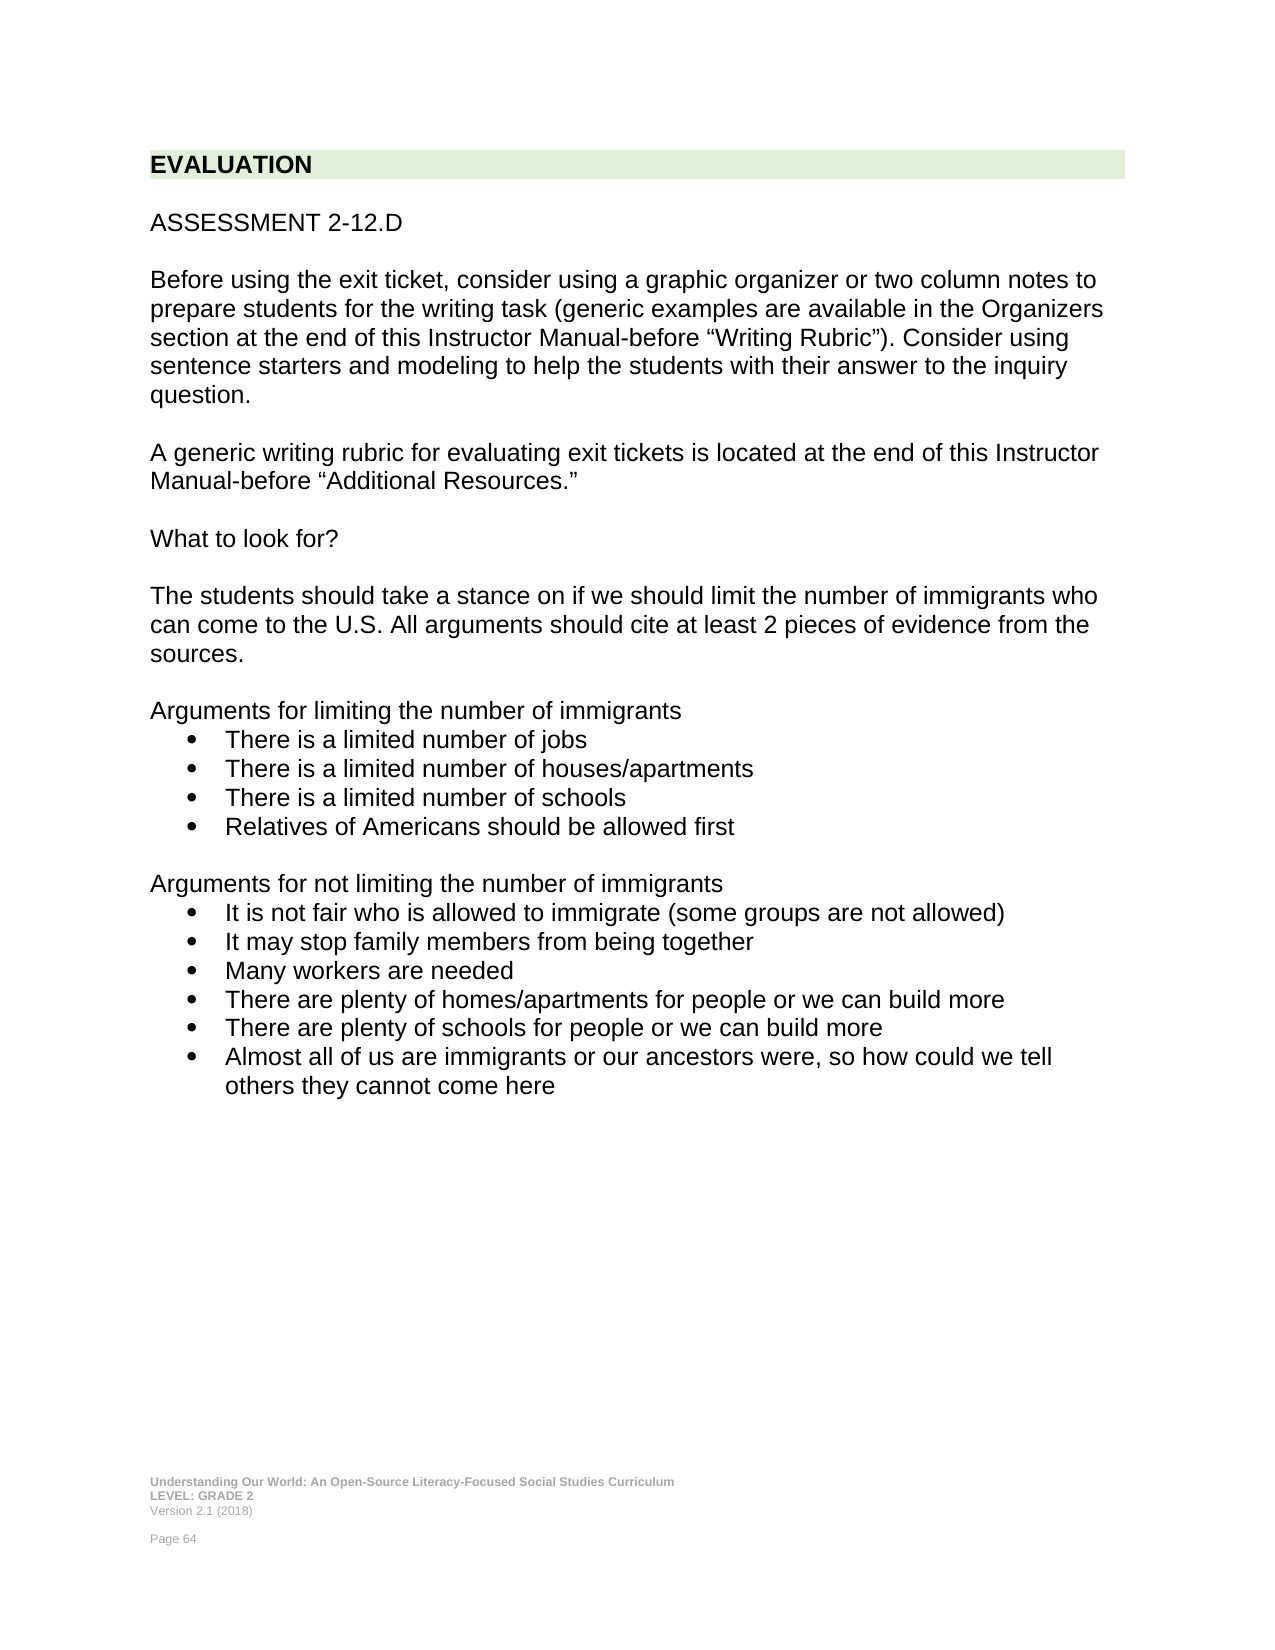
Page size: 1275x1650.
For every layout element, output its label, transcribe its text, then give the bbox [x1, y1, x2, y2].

text What to look for? [150, 524, 1125, 553]
text A generic writing rubric for evaluating exit tickets is located at the end of this Instructor Manual-before “Additional Resources.” [150, 438, 1125, 495]
list Almost all of us are immigrants or our ancestors were, so how could we tell others they cannot come here [187, 1042, 1125, 1100]
text Before using the exit ticket, consider using a graphic organizer or two column notes to prepare students for the writing task (generic examples are available in the Organizers section at the end of this Instructor Manual-before “Writing Rubric”). Consider using sentence starters and modeling to help the students with their answer to the inquiry question. [150, 265, 1125, 409]
list It is not fair who is allowed to immigrate (some groups are not allowed) [187, 898, 1125, 927]
list There is a limited number of schools [187, 783, 1125, 812]
list There is a limited number of jobs [187, 725, 1125, 754]
list It may stop family members from being together [187, 927, 1125, 956]
text The students should take a stance on if we should limit the number of immigrants who can come to the U.S. All arguments should cite at least 2 pieces of evidence from the sources. [150, 581, 1125, 668]
text EVALUATION [150, 150, 1125, 179]
list Relatives of Americans should be allowed first [187, 812, 1125, 841]
list There are plenty of homes/apartments for people or we can build more [187, 984, 1125, 1013]
text ASSESSMENT 2-12.D [150, 207, 1125, 236]
list There are plenty of schools for people or we can build more [187, 1013, 1125, 1042]
text Arguments for limiting the number of immigrants [150, 696, 1125, 725]
list Many workers are needed [187, 956, 1125, 984]
text Arguments for not limiting the number of immigrants [150, 869, 1125, 898]
list There is a limited number of houses/apartments [187, 754, 1125, 783]
